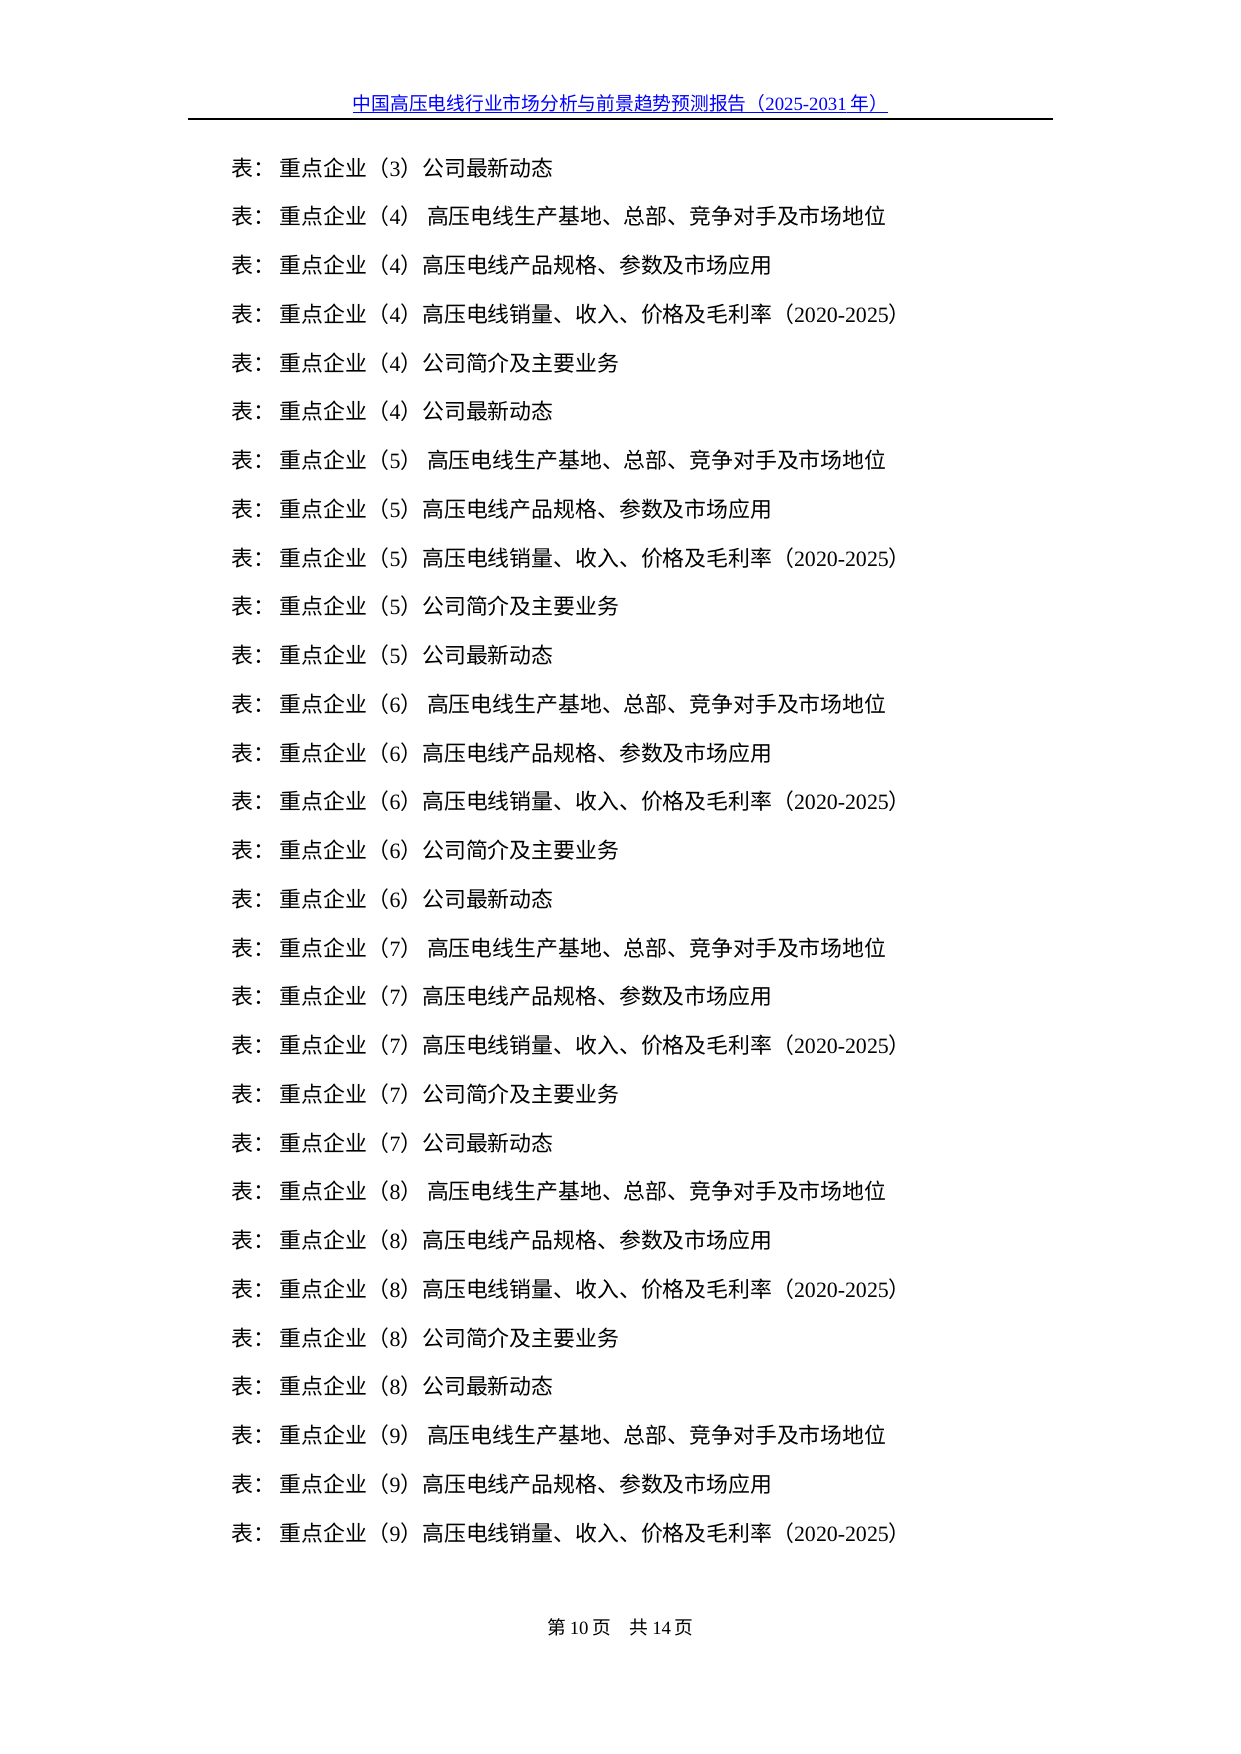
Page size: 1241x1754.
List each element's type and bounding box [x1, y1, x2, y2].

text [187, 150, 1053, 1548]
